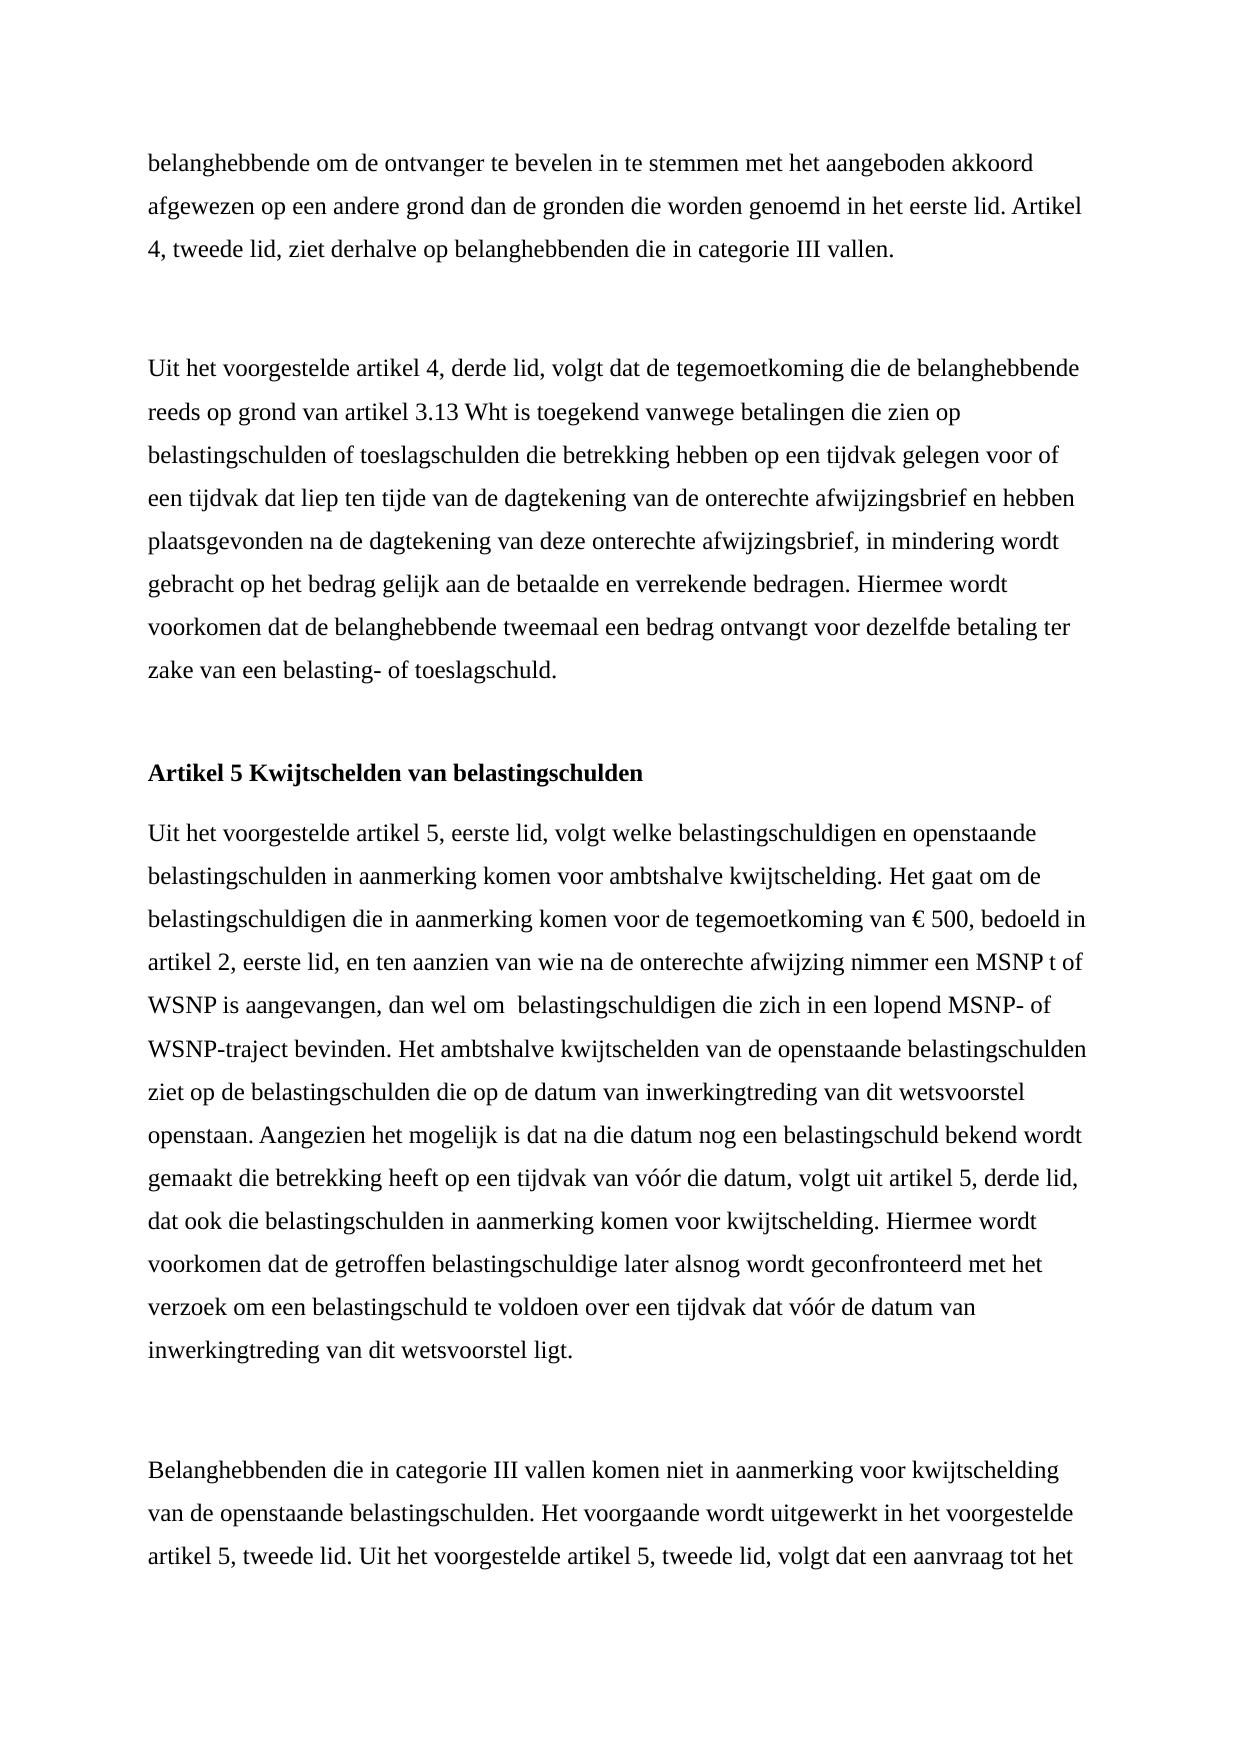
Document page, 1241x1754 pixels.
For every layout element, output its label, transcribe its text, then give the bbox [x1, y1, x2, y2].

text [148, 1455, 1093, 1570]
text Uit het voorgestelde artikel 5, eerste lid, volgt welke belastingschuldigen en openstaande belastingschulden in aanmerking komen voor ambtshalve kwijtschelding. Het gaat om de belastingschuldigen die in aanmerking komen voor de tegemoetkoming van € 500, bedoeld in artikel 2, eerste lid, en ten aanzien van wie na de onterechte afwijzing nimmer een MSNP t of WSNP is aangevangen, dan wel om belastingschuldigen die zich in een lopend MSNP- of WSNP-traject bevinden. Het ambtshalve kwijtschelden van de openstaande belastingschulden ziet op de belastingschulden die op de datum van inwerkingtreding van dit wetsvoorstel openstaan. Aangezien het mogelijk is dat na die datum nog een belastingschuld bekend wordt gemaakt die betrekking heeft op een tijdvak van vóór die datum, volgt uit artikel 5, derde lid, dat ook die belastingschulden in aanmerking komen voor kwijtschelding. Hiermee wordt voorkomen dat de getroffen belastingschuldige later alsnog wordt geconfronteerd met het verzoek om een belastingschuld te voldoen over een tijdvak dat vóór de datum van inwerkingtreding van dit wetsvoorstel ligt. [148, 818, 1093, 1364]
text Uit het voorgestelde artikel 4, derde lid, volgt dat de tegemoetkoming die de belanghebbende reeds op grond van artikel 3.13 Wht is toegekend vanwege betalingen die zien op belastingschulden of toeslagschulden die betrekking hebben op een tijdvak gelegen voor of een tijdvak dat liep ten tijde van de dagtekening van de onterechte afwijzingsbrief en hebben plaatsgevonden na de dagtekening van deze onterechte afwijzingsbrief, in mindering wordt gebracht op het bedrag gelijk aan de betaalde en verrekende bedragen. Hiermee wordt voorkomen dat de belanghebbende tweemaal een bedrag ontvangt voor dezelfde betaling ter zake van een belasting- of toeslagschuld. [148, 353, 1093, 684]
text Artikel 5 Kwijtschelden van belastingschulden [148, 715, 1093, 787]
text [148, 148, 1093, 263]
